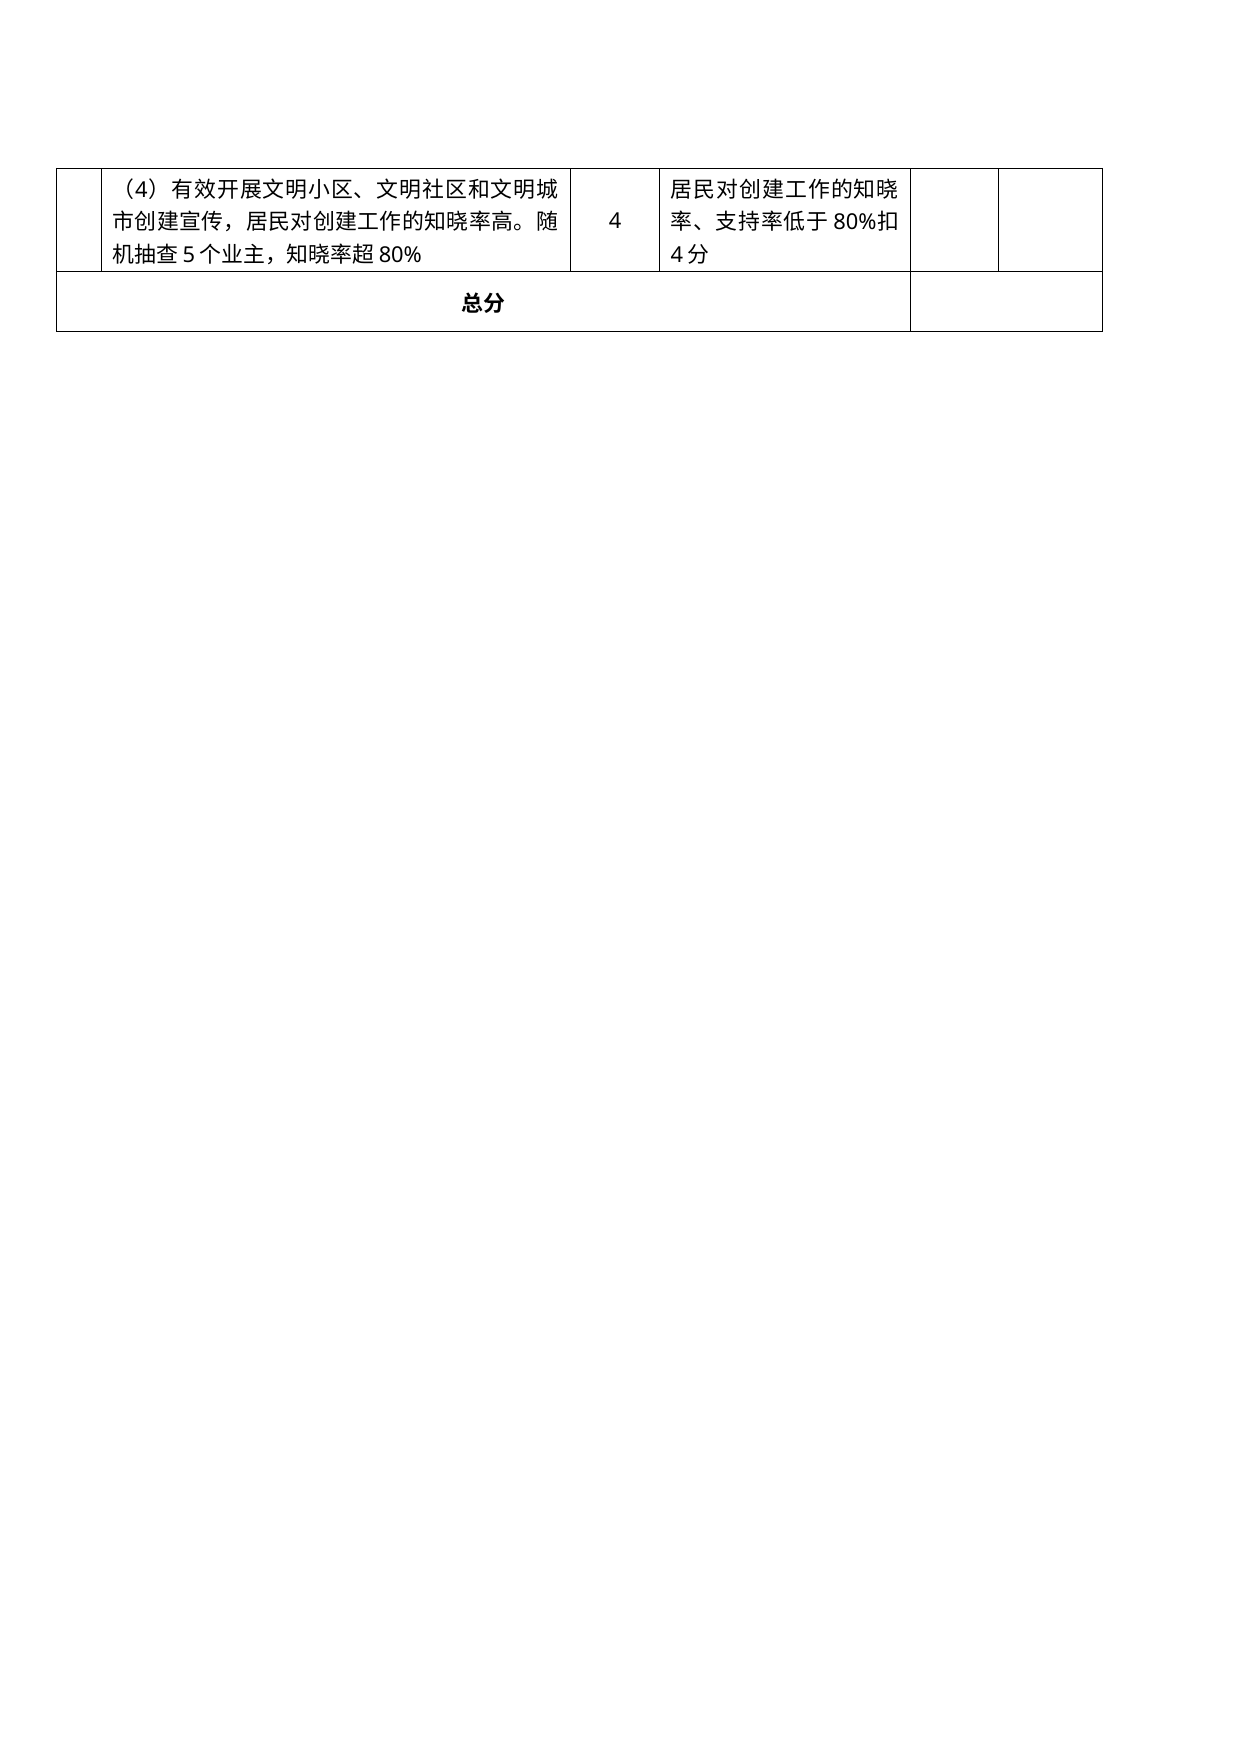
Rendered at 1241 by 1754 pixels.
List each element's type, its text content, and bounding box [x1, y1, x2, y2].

table_cell 总分 [57, 272, 910, 331]
table_cell [911, 272, 1102, 331]
table_cell [911, 169, 998, 271]
table_cell 4 [571, 169, 659, 271]
table_cell 居民对创建工作的知晓率、支持率低于80%扣4分 [660, 169, 910, 271]
table_cell [999, 169, 1102, 271]
table_cell （4）有效开展文明小区、文明社区和文明城市创建宣传，居民对创建工作的知晓率高。随机抽查5个业主，知晓率超80% [102, 169, 570, 271]
